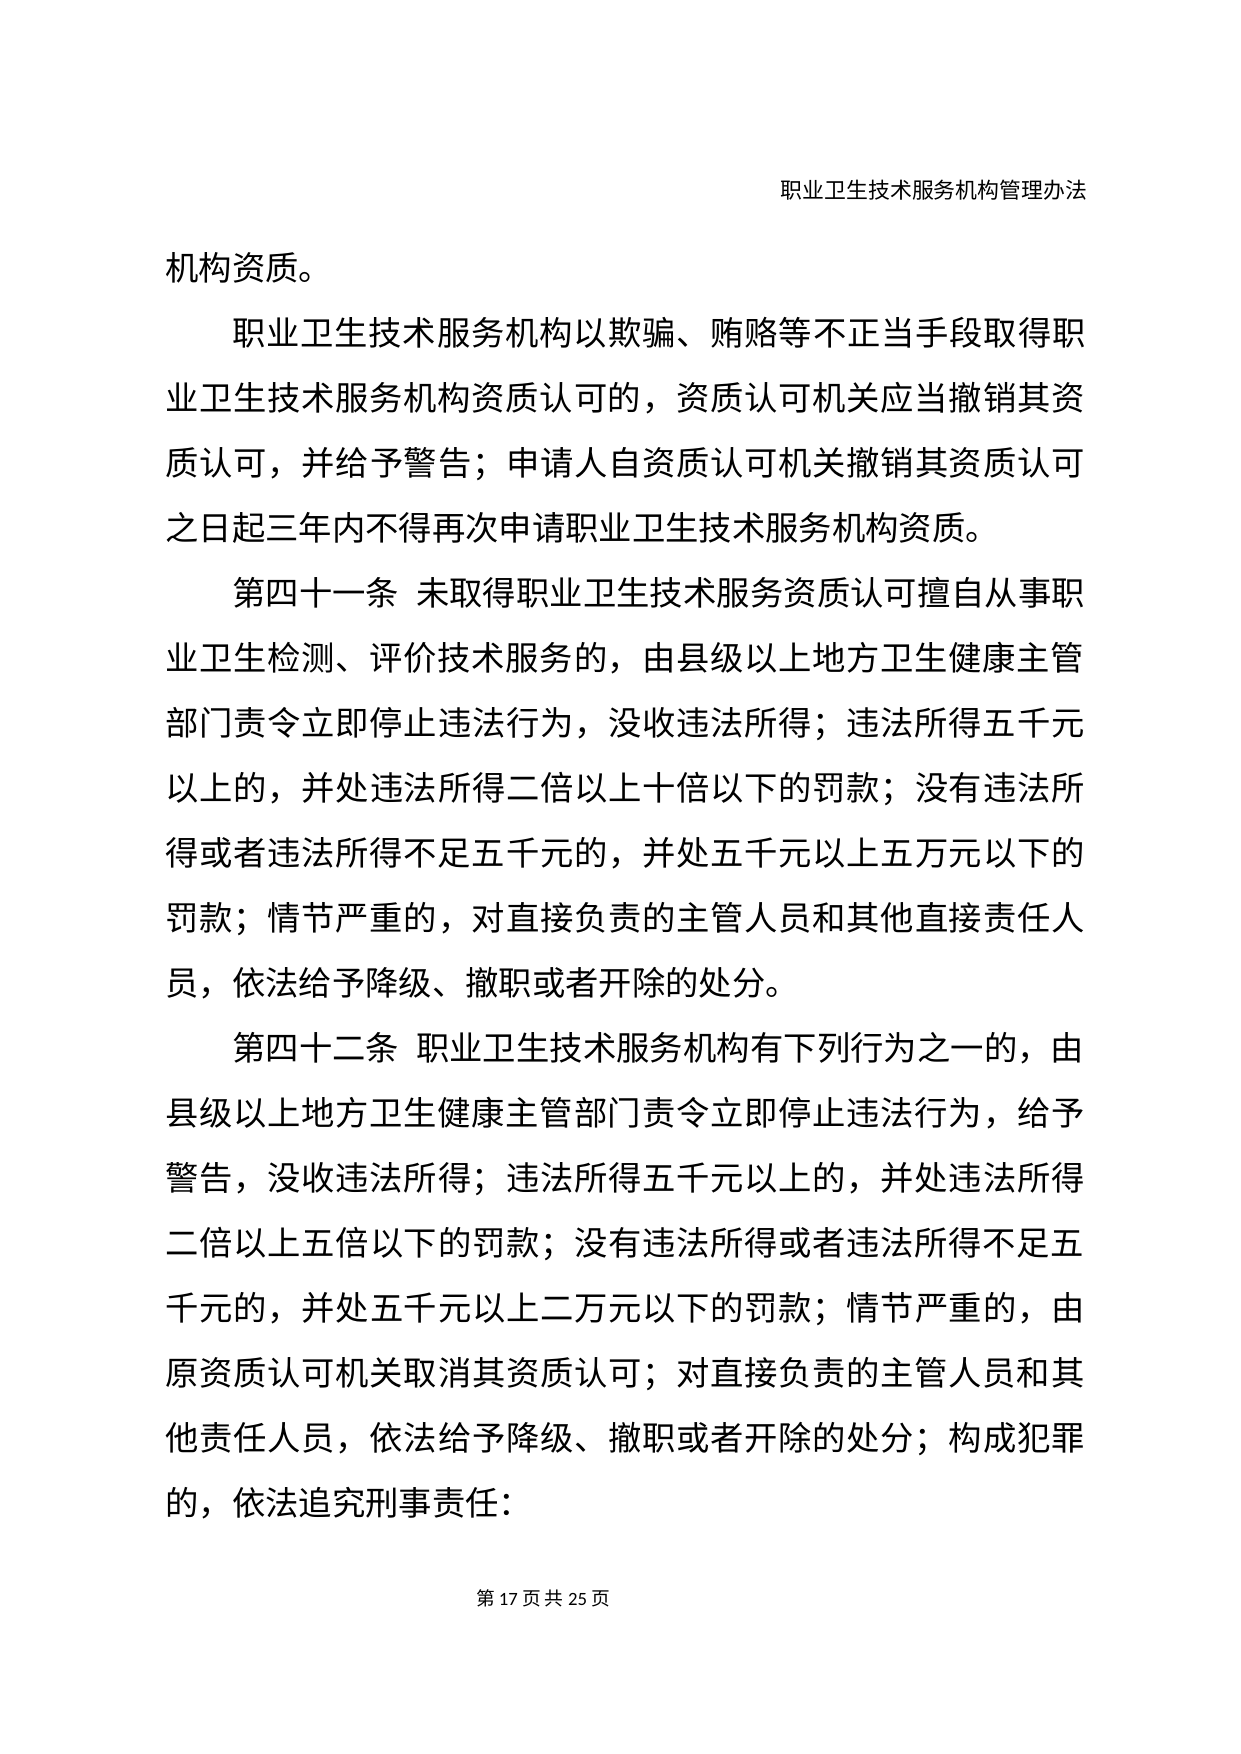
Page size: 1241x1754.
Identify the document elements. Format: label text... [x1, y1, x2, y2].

text 职业卫生技术服务机构以欺骗、贿赂等不正当手段取得职业卫生技术服务机构资质认可的，资质认可机关应当撤销其资质认可，并给予警告；申请人自资质认可机关撤销其资质认可之日起三年内不得再次申请职业卫生技术服务机构资质。 [165, 298, 1087, 558]
text 第四十一条 未取得职业卫生技术服务资质认可擅自从事职业卫生检测、评价技术服务的，由县级以上地方卫生健康主管部门责令立即停止违法行为，没收违法所得；违法所得五千元以上的，并处违法所得二倍以上十倍以下的罚款；没有违法所得或者违法所得不足五千元的，并处五千元以上五万元以下的罚款；情节严重的，对直接负责的主管人员和其他直接责任人员，依法给予降级、撤职或者开除的处分。 [165, 558, 1087, 1013]
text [165, 233, 1087, 298]
text 第四十二条 职业卫生技术服务机构有下列行为之一的，由县级以上地方卫生健康主管部门责令立即停止违法行为，给予警告，没收违法所得；违法所得五千元以上的，并处违法所得二倍以上五倍以下的罚款；没有违法所得或者违法所得不足五千元的，并处五千元以上二万元以下的罚款；情节严重的，由原资质认可机关取消其资质认可；对直接负责的主管人员和其他责任人员，依法给予降级、撤职或者开除的处分；构成犯罪的，依法追究刑事责任： [165, 1013, 1087, 1533]
